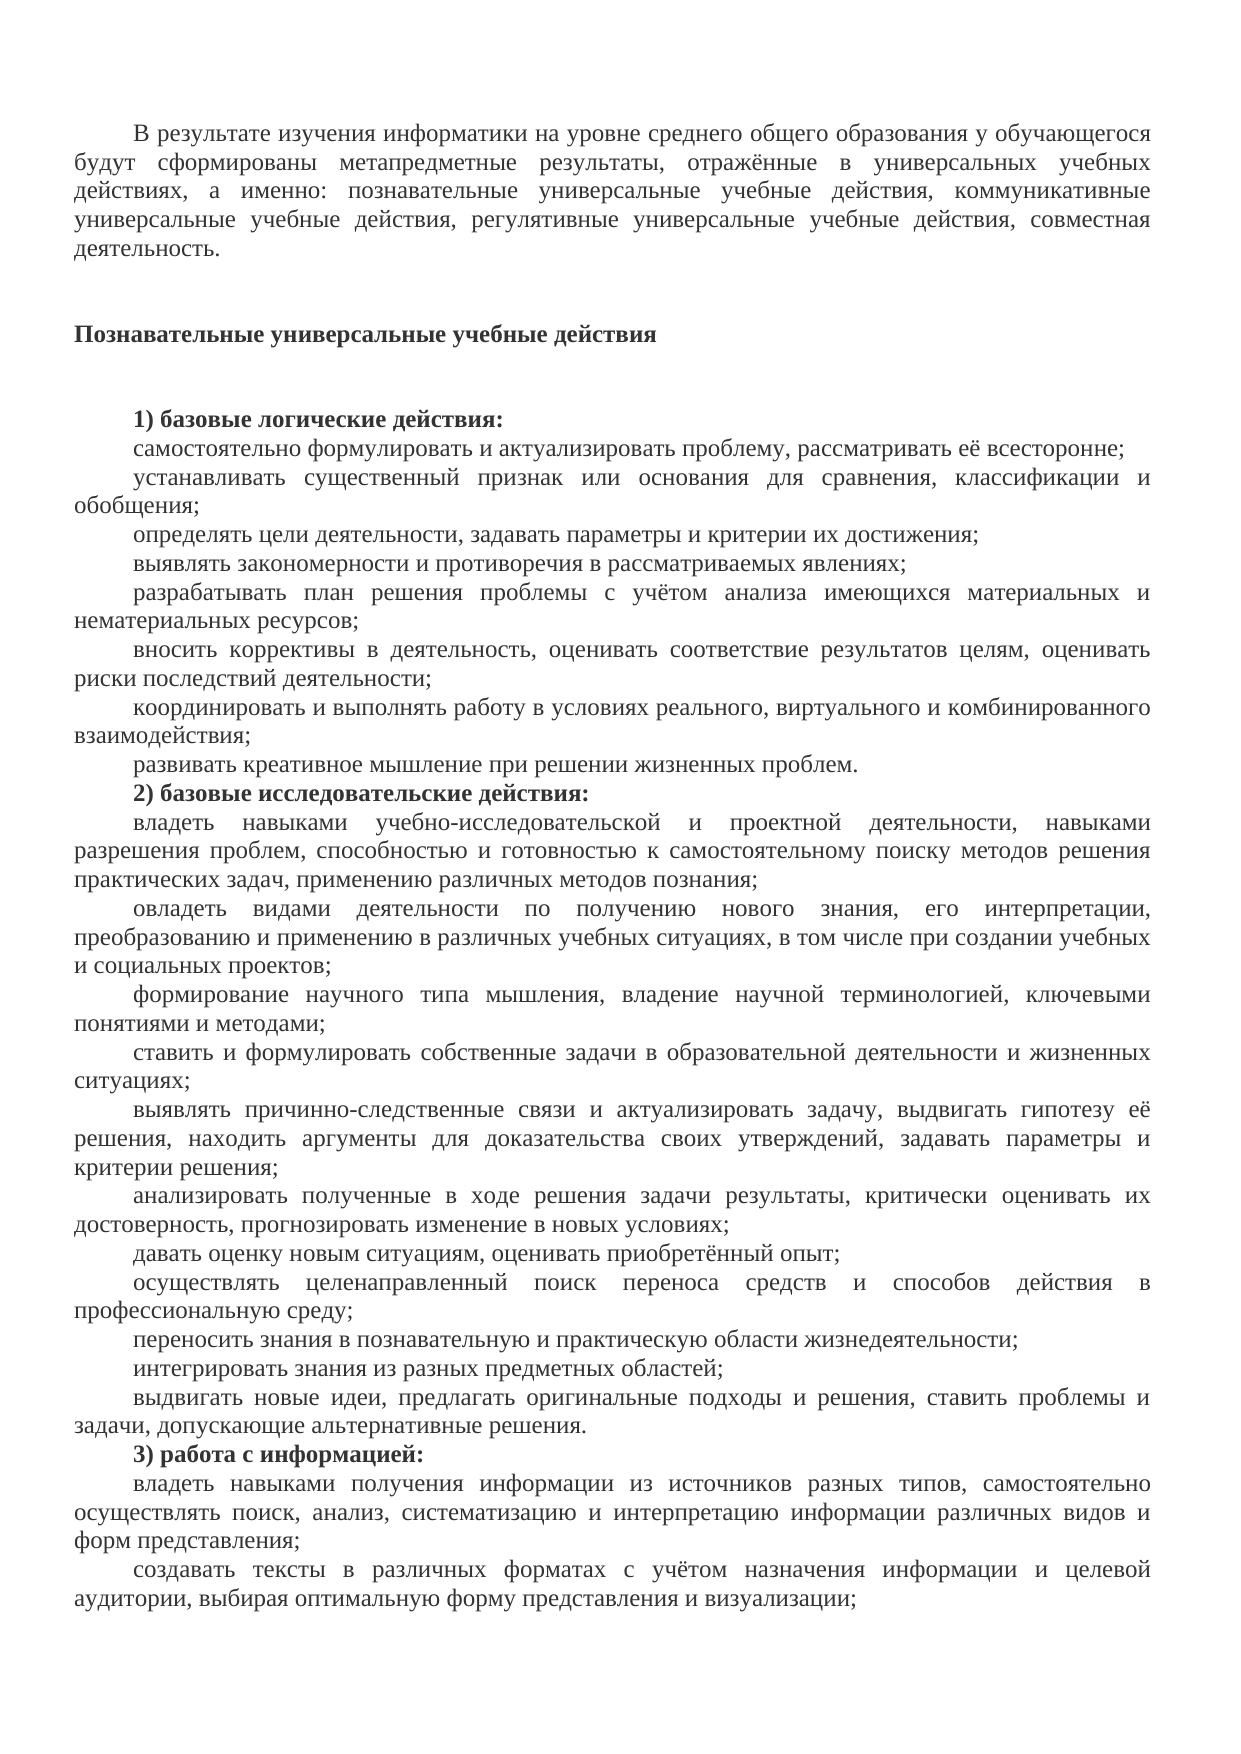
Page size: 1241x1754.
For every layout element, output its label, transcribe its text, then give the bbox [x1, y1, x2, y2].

text анализировать полученные в ходе решения задачи результаты, критически оценивать их достоверность, прогнозировать изменение в новых условиях; [74, 1180, 1152, 1238]
text Познавательные универсальные учебные действия [74, 319, 1152, 347]
text выявлять причинно-следственные связи и актуализировать задачу, выдвигать гипотезу её решения, находить аргументы для доказательства своих утверждений, задавать параметры и критерии решения; [74, 1094, 1152, 1180]
text владеть навыками получения информации из источников разных типов, самостоятельно осуществлять поиск, анализ, систематизацию и интерпретацию информации различных видов и форм представления; [74, 1468, 1152, 1554]
text давать оценку новым ситуациям, оценивать приобретённый опыт; [74, 1238, 1152, 1267]
text ставить и формулировать собственные задачи в образовательной деятельности и жизненных ситуациях; [74, 1037, 1152, 1094]
text развивать креативное мышление при решении жизненных проблем. [74, 749, 1152, 778]
text координировать и выполнять работу в условиях реального, виртуального и комбинированного взаимодействия; [74, 692, 1152, 749]
text 3) работа с информацией: [74, 1439, 1152, 1468]
text 1) базовые логические действия: [74, 404, 1152, 433]
text устанавливать существенный признак или основания для сравнения, классификации и обобщения; [74, 462, 1152, 519]
text вносить коррективы в деятельность, оценивать соответствие результатов целям, оценивать риски последствий деятельности; [74, 634, 1152, 692]
text осуществлять целенаправленный поиск переноса средств и способов действия в профессиональную среду; [74, 1267, 1152, 1324]
text разрабатывать план решения проблемы с учётом анализа имеющихся материальных и нематериальных ресурсов; [74, 577, 1152, 634]
text создавать тексты в различных форматах с учётом назначения информации и целевой аудитории, выбирая оптимальную форму представления и визуализации; [74, 1554, 1152, 1612]
text овладеть видами деятельности по получению нового знания, его интерпретации, преобразованию и применению в различных учебных ситуациях, в том числе при создании учебных и социальных проектов; [74, 893, 1152, 979]
text выдвигать новые идеи, предлагать оригинальные подходы и решения, ставить проблемы и задачи, допускающие альтернативные решения. [74, 1382, 1152, 1439]
text выявлять закономерности и противоречия в рассматриваемых явлениях; [74, 548, 1152, 577]
text формирование научного типа мышления, владение научной терминологией, ключевыми понятиями и методами; [74, 979, 1152, 1037]
text самостоятельно формулировать и актуализировать проблему, рассматривать её всесторонне; [74, 433, 1152, 462]
text переносить знания в познавательную и практическую области жизнедеятельности; [74, 1324, 1152, 1353]
text В результате изучения информатики на уровне среднего общего образования у обучающегося будут сформированы метапредметные результаты, отражённые в универсальных учебных действиях, а именно: познавательные универсальные учебные действия, коммуникативные универсальные учебные действия, регулятивные универсальные учебные действия, совместная деятельность. [74, 118, 1152, 262]
text владеть навыками учебно-исследовательской и проектной деятельности, навыками разрешения проблем, способностью и готовностью к самостоятельному поиску методов решения практических задач, применению различных методов познания; [74, 807, 1152, 893]
text 2) базовые исследовательские действия: [74, 778, 1152, 807]
text интегрировать знания из разных предметных областей; [74, 1353, 1152, 1382]
text определять цели деятельности, задавать параметры и критерии их достижения; [74, 519, 1152, 548]
